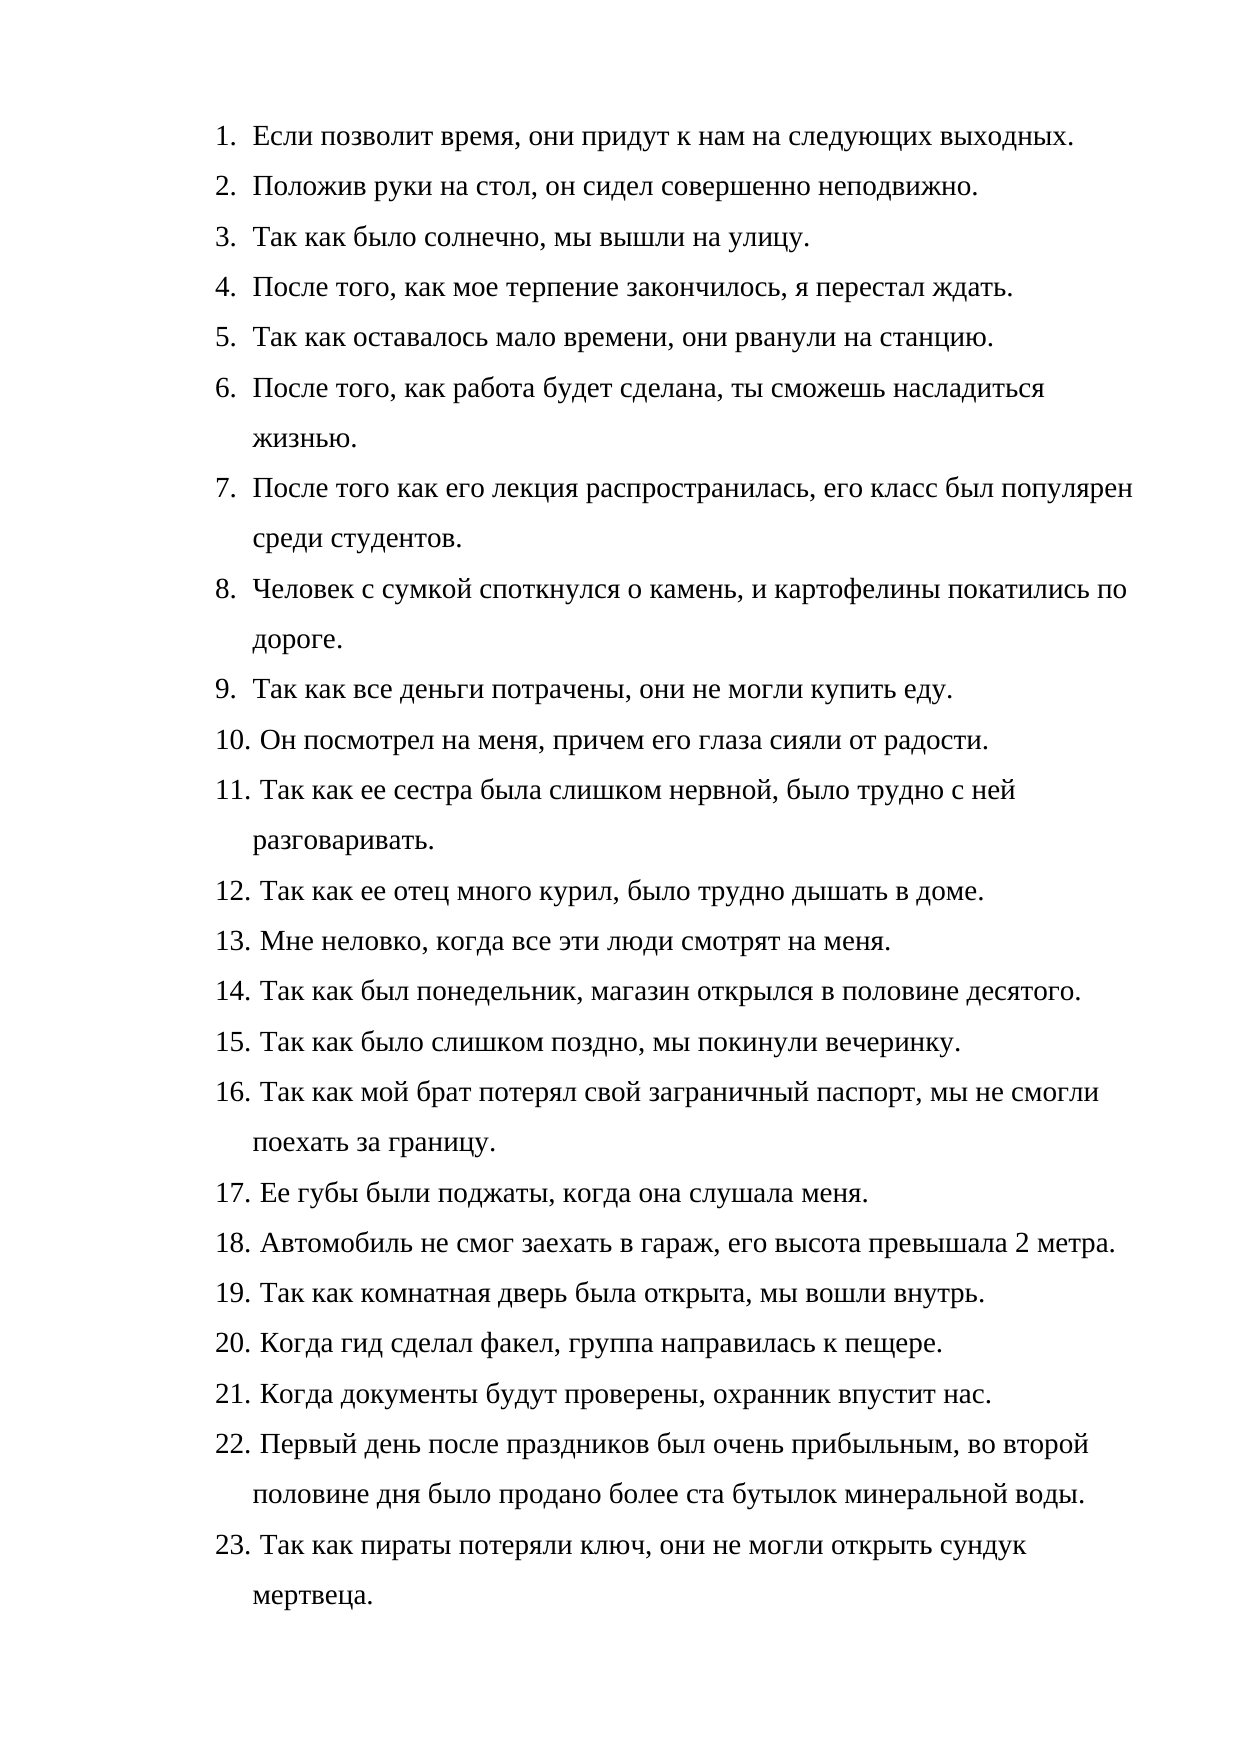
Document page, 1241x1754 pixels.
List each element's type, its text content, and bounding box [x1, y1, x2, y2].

list После того, как работа будет сделана, ты сможешь насладиться жизнью. [215, 370, 1152, 453]
list Он посмотрел на меня, причем его глаза сияли от радости. [215, 722, 1152, 755]
list После того, как мое терпение закончилось, я перестал ждать. [215, 269, 1152, 303]
list Так как ее отец много курил, было трудно дышать в доме. [215, 873, 1152, 906]
list Так как мой брат потерял свой заграничный паспорт, мы не смогли поехать за границу. [215, 1074, 1152, 1158]
list Так как был понедельник, магазин открылся в половине десятого. [215, 973, 1152, 1007]
list Когда гид сделал факел, группа направилась к пещере. [215, 1326, 1152, 1359]
list Мне неловко, когда все эти люди смотрят на меня. [215, 923, 1152, 957]
list Так как было слишком поздно, мы покинули вечеринку. [215, 1024, 1152, 1057]
list Положив руки на стол, он сидел совершенно неподвижно. [215, 168, 1152, 202]
list Автомобиль не смог заехать в гараж, его высота превышала 2 метра. [215, 1225, 1152, 1258]
list Если позволит время, они придут к нам на следующих выходных. [215, 118, 1152, 152]
list После того как его лекция распространилась, его класс был популярен среди студентов. [215, 470, 1152, 554]
list Когда документы будут проверены, охранник впустит нас. [215, 1376, 1152, 1409]
list Так как пираты потеряли ключ, они не могли открыть сундук мертвеца. [215, 1527, 1152, 1611]
list Так как все деньги потрачены, они не могли купить еду. [215, 672, 1152, 705]
list Первый день после праздников был очень прибыльным, во второй половине дня было продано более ста бутылок минеральной воды. [215, 1426, 1152, 1510]
list Так как было солнечно, мы вышли на улицу. [215, 219, 1152, 252]
list Человек с сумкой споткнулся о камень, и картофелины покатились по дороге. [215, 571, 1152, 655]
list Так как оставалось мало времени, они рванули на станцию. [215, 319, 1152, 353]
list Так как ее сестра была слишком нервной, было трудно с ней разговаривать. [215, 772, 1152, 856]
list Ее губы были поджаты, когда она слушала меня. [215, 1175, 1152, 1208]
list Так как комнатная дверь была открыта, мы вошли внутрь. [215, 1275, 1152, 1309]
